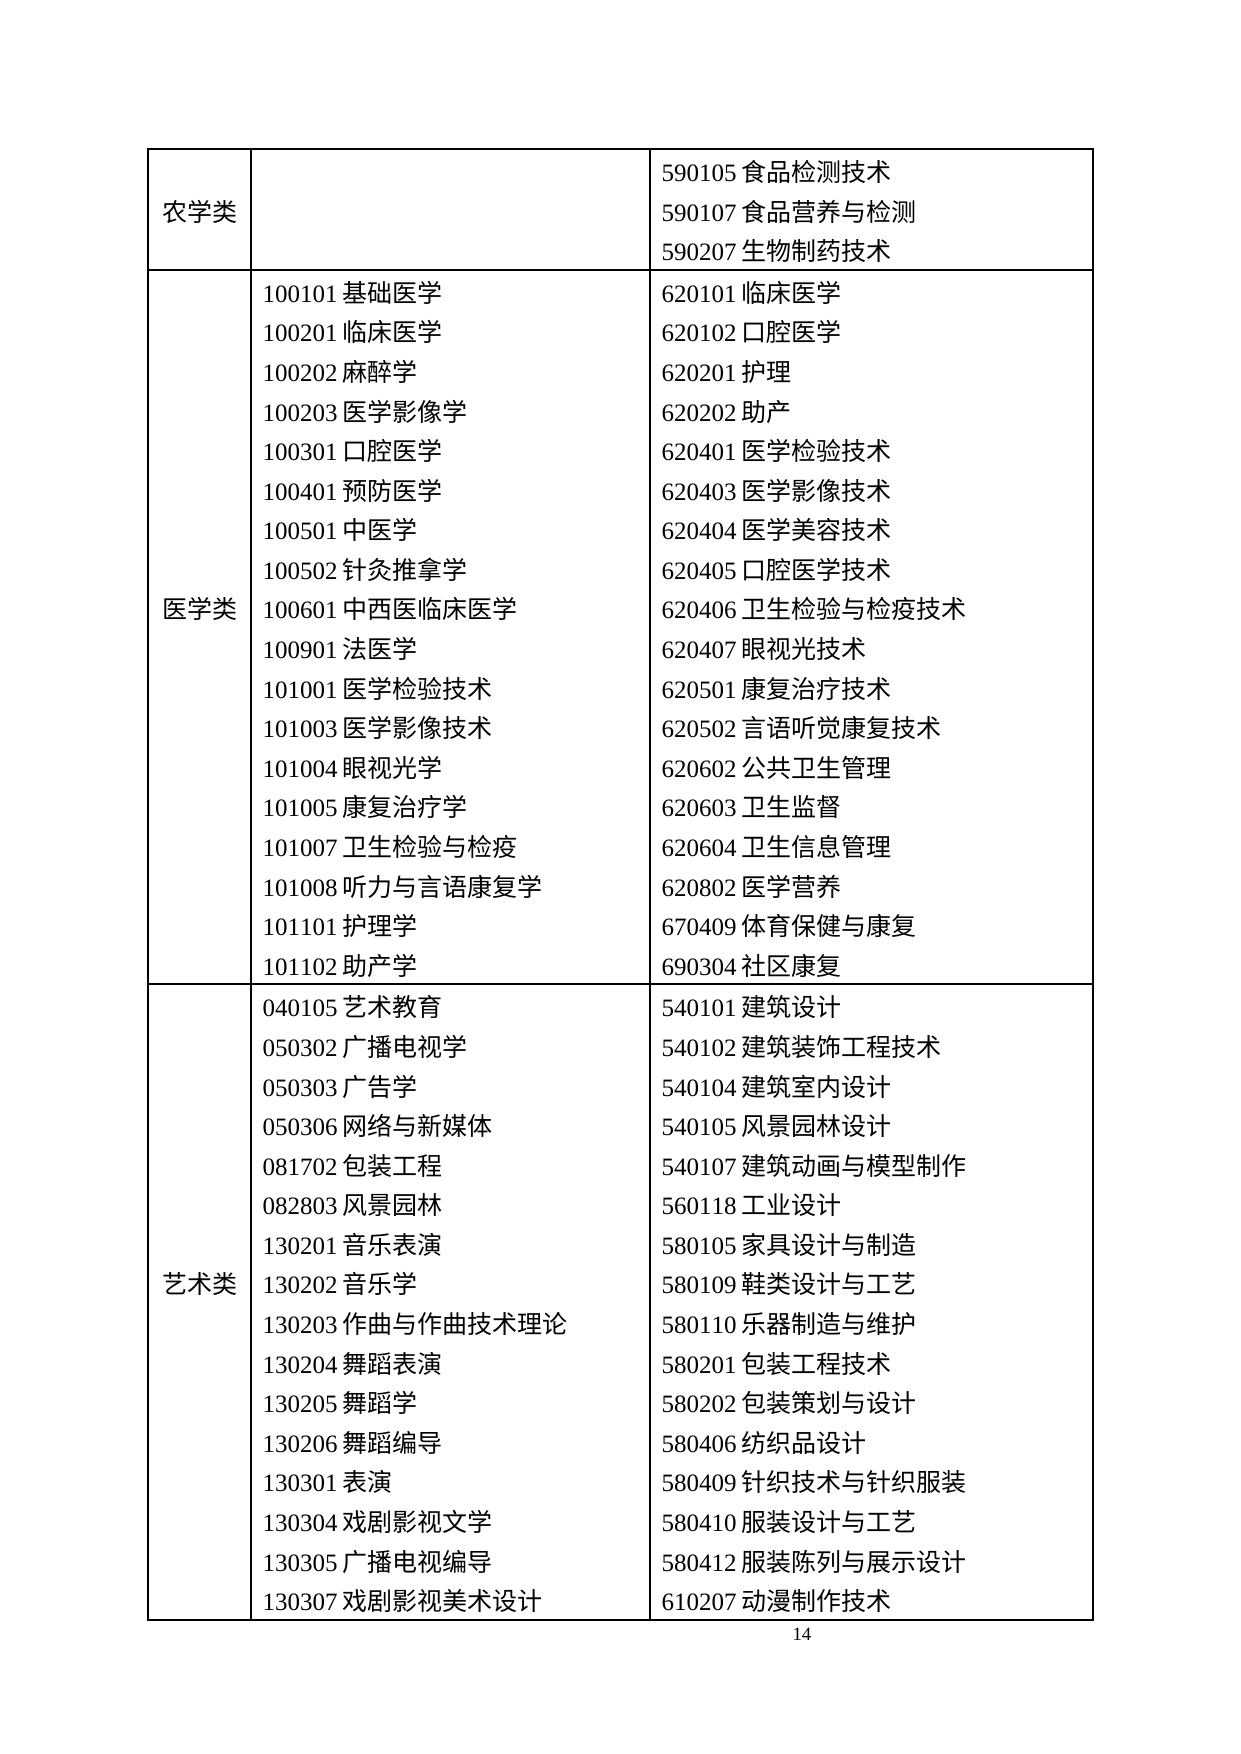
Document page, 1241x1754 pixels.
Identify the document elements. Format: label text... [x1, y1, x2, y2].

table_cell 艺术类 艺术类 艺术类 [149, 985, 250, 1618]
table_cell 农学类 农学类 [149, 150, 250, 268]
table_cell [252, 150, 649, 268]
table_cell 医学类 [149, 271, 250, 983]
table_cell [651, 985, 1092, 1618]
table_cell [252, 985, 649, 1618]
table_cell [651, 150, 1092, 268]
table_cell 620101临床医学 620102口腔医学 620201护理 620202助产 620401医学检验技术 620403医学影像技术 620404医学美容技术 620405口腔医学技术 620406卫生检验与检疫技术 620407眼视光技术 620501康复治疗技术 620502言语听觉康复技术 620602公共卫生管理 620603卫生监督 620604卫生信息管理 620802医学营养 670409体育保健与康复 690304社区康复 [651, 271, 1092, 983]
table_cell 100101基础医学 100201临床医学 100202麻醉学 100203医学影像学 100301口腔医学 100401预防医学 100501中医学 100502针灸推拿学 100601中西医临床医学 100901法医学 101001医学检验技术 101003医学影像技术 101004眼视光学 101005康复治疗学 101007卫生检验与检疫 101008听力与言语康复学 101101护理学 101102助产学 [252, 271, 649, 983]
